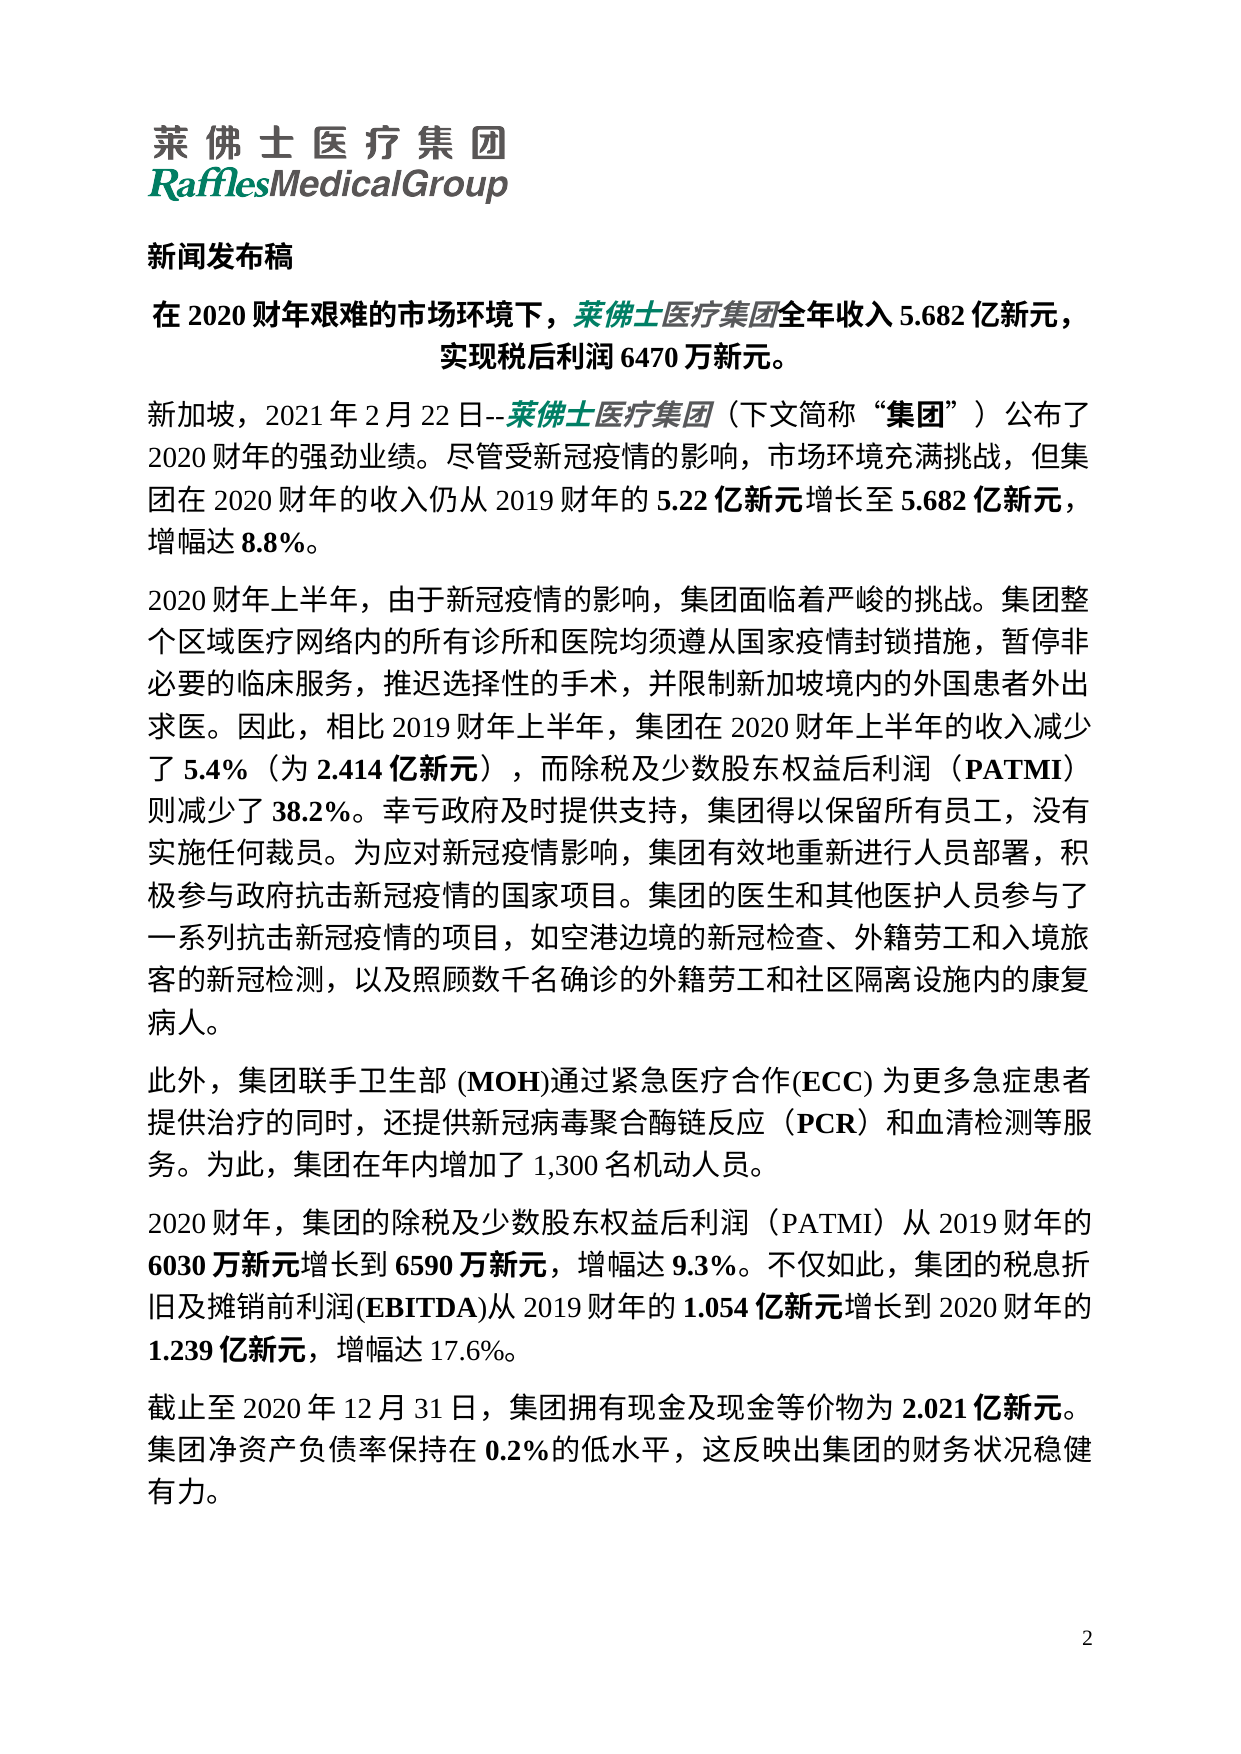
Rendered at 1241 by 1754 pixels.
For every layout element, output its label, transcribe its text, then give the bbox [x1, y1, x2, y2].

subtitle 新闻发布稿 [148, 234, 1093, 276]
text 新加坡，2021年2月22日--莱佛士医疗集团（下文简称“集团”）公布了2020财年的强劲业绩。尽管受新冠疫情的影响，市场环境充满挑战，但集团在2020财年的收入仍从2019财年的5.22亿新元增长至5.682亿新元，增幅达8.8%。 [148, 392, 1093, 561]
text 截止至2020年12月31日，集团拥有现金及现金等价物为2.021亿新元。集团净资产负债率保持在0.2%的低水平，这反映出集团的财务状况稳健有力。 [148, 1384, 1093, 1511]
text 此外，集团联手卫生部 (MOH)通过紧急医疗合作(ECC) 为更多急症患者提供治疗的同时，还提供新冠病毒聚合酶链反应（PCR）和血清检测等服务。为此，集团在年内增加了1,300名机动人员。 [148, 1057, 1093, 1184]
picture [147, 125, 508, 204]
text 2020财年，集团的除税及少数股东权益后利润（PATMI）从2019财年的6030万新元增长到6590万新元，增幅达9.3%。不仅如此，集团的税息折旧及摊销前利润(EBITDA)从2019财年的1.054亿新元增长到2020财年的1.239亿新元，增幅达17.6%。 [148, 1199, 1093, 1369]
text 2020财年上半年，由于新冠疫情的影响，集团面临着严峻的挑战。集团整个区域医疗网络内的所有诊所和医院均须遵从国家疫情封锁措施，暂停非必要的临床服务，推迟选择性的手术，并限制新加坡境内的外国患者外出求医。因此，相比2019财年上半年，集团在2020财年上半年的收入减少了5.4%（为2.414亿新元），而除税及少数股东权益后利润（PATMI）则减少了38.2%。幸亏政府及时提供支持，集团得以保留所有员工，没有实施任何裁员。为应对新冠疫情影响，集团有效地重新进行人员部署，积极参与政府抗击新冠疫情的国家项目。集团的医生和其他医护人员参与了一系列抗击新冠疫情的项目，如空港边境的新冠检查、外籍劳工和入境旅客的新冠检测，以及照顾数千名确诊的外籍劳工和社区隔离设施内的康复病人。 [148, 576, 1093, 1042]
text 在2020财年艰难的市场环境下，莱佛士医疗集团全年收入5.682亿新元，实现税后利润6470万新元。 [148, 292, 1093, 376]
